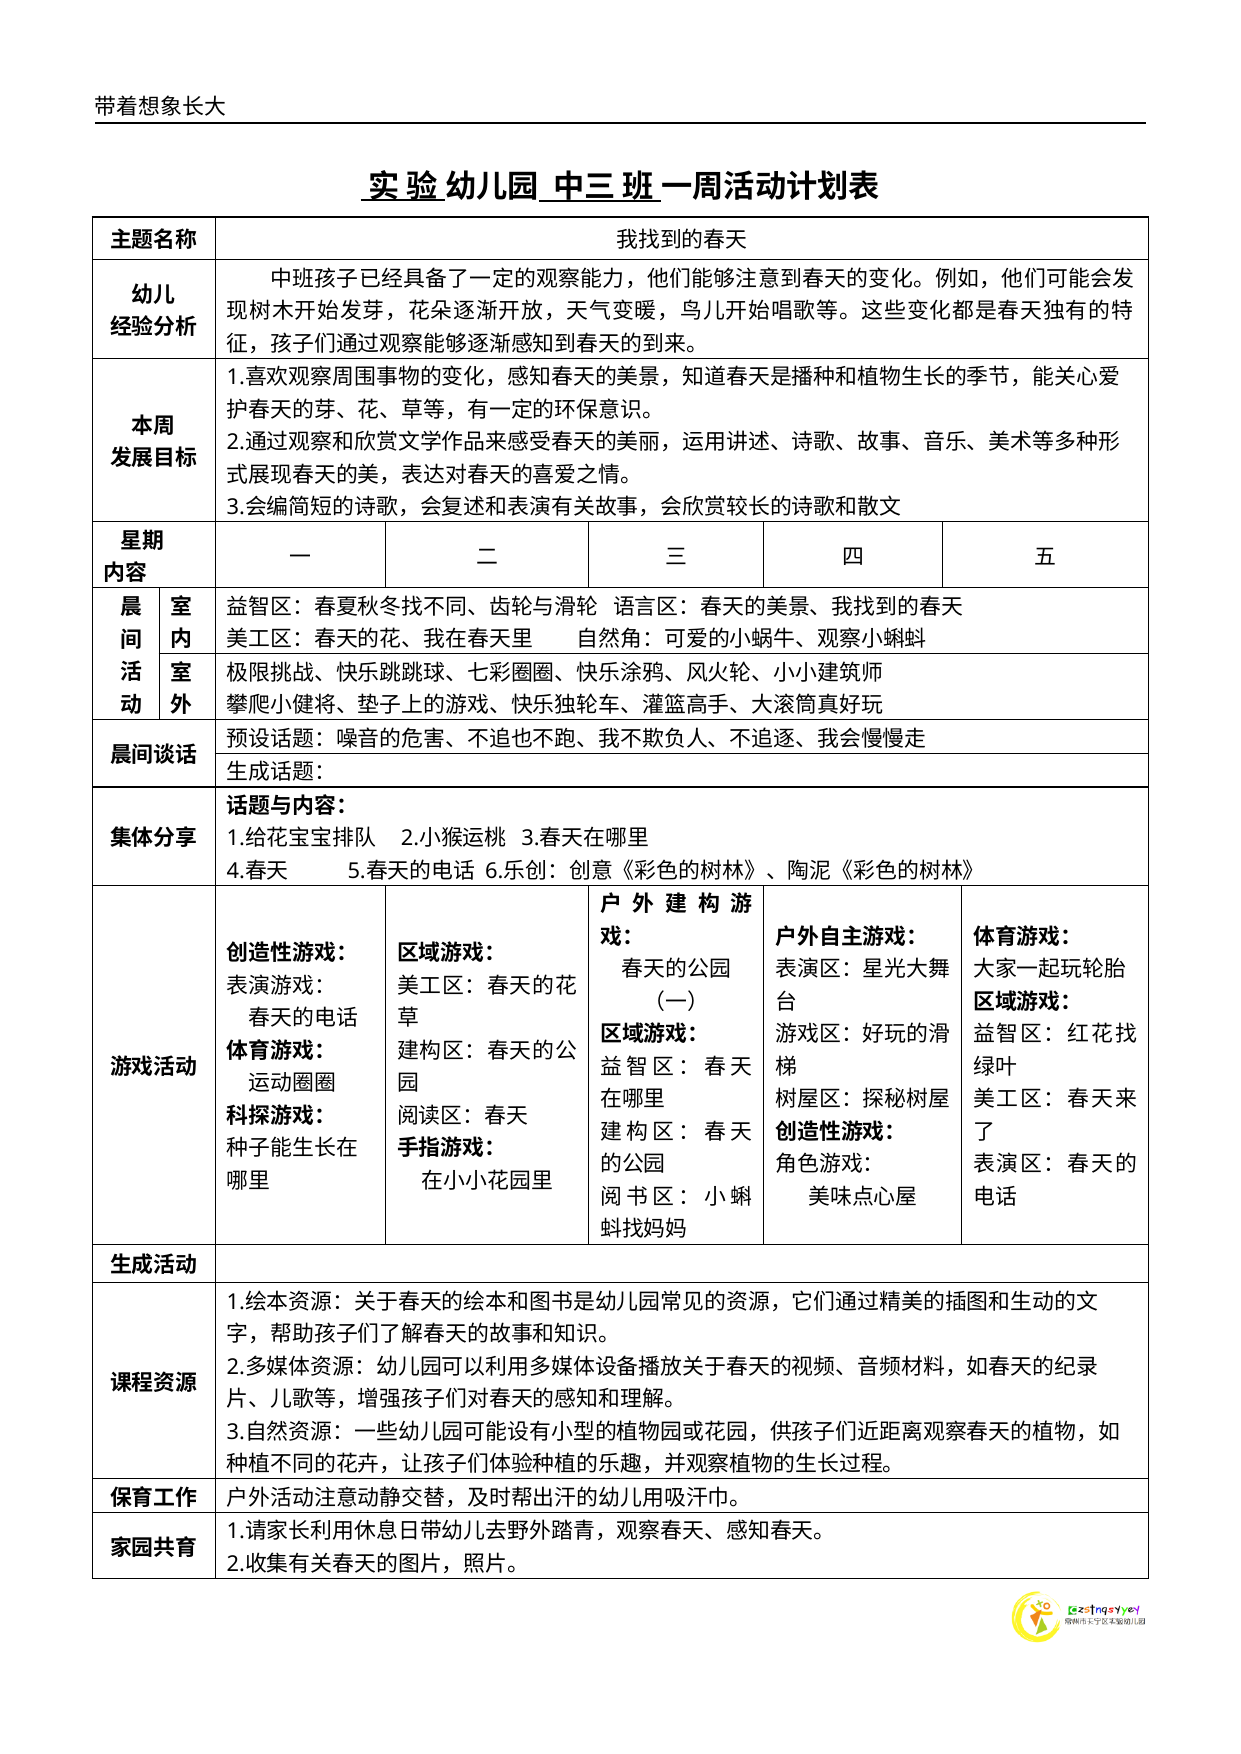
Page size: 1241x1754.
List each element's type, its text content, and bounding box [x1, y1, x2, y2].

table_cell 一 [216, 522, 385, 587]
table_cell 生成活动 [93, 1245, 215, 1282]
table_header 主题名称 [93, 218, 215, 259]
table_cell 益智区：春夏秋冬找不同、齿轮与滑轮 语言区：春天的美景、我找到的春天 美工区：春天的花、我在春天里 自然角：可爱的小蜗牛、观察小蝌蚪 [216, 588, 1148, 653]
table_cell 游戏活动 [93, 886, 215, 1243]
table_cell 创造性游戏： 表演游戏： 春天的电话 体育游戏： 运动圈圈 科探游戏： 种子能生长在哪里 [216, 886, 385, 1243]
table_cell 课程资源 [93, 1283, 215, 1478]
table_cell 话题与内容： 1.给花宝宝排队 2.小猴运桃 3.春天在哪里 4.春天 5.春天的电话 6.乐创：创意《彩色的树林》、陶泥《彩色的树林》 [216, 788, 1148, 885]
table_cell 生成话题： [216, 754, 1148, 786]
table_cell 家园共育 [93, 1513, 215, 1578]
table_cell 二 [386, 522, 588, 587]
table_cell 四 [764, 522, 942, 587]
table_cell 集体分享 [93, 788, 215, 885]
text 实 验 幼儿园 中三 班 一周活动计划表 [94, 151, 1146, 216]
table_cell 三 [589, 522, 763, 587]
table_cell 室内 [160, 588, 215, 653]
table_cell 五 [943, 522, 1148, 587]
table_cell 本周 发展目标 [93, 359, 215, 521]
picture [1007, 1582, 1146, 1651]
table_cell 1.绘本资源：关于春天的绘本和图书是幼儿园常见的资源，它们通过精美的插图和生动的文字，帮助孩子们了解春天的故事和知识。 2.多媒体资源：幼儿园可以利用多媒体设备播放关于春天的视频、音频材料，如春天的纪录片、儿歌等，增强孩子们对春天的感知和理解。 3.自然资源：一些幼儿园可能设有小型的植物园或花园，供孩子们近距离观察春天的植物，如种植不同的花卉，让孩子们体验种植的乐趣，并观察植物的生长过程。 [216, 1283, 1148, 1478]
table_cell 1.请家长利用休息日带幼儿去野外踏青，观察春天、感知春天。 2.收集有关春天的图片，照片。 [216, 1513, 1148, 1578]
table_cell 体育游戏： 大家一起玩轮胎 区域游戏： 益智区：红花找绿叶 美工区：春天来了 表演区：春天的电话 [962, 886, 1148, 1243]
table_cell 中班孩子已经具备了一定的观察能力，他们能够注意到春天的变化。例如，他们可能会发现树木开始发芽，花朵逐渐开放，天气变暖，鸟儿开始唱歌等。这些变化都是春天独有的特征，孩子们通过观察能够逐渐感知到春天的到来。 [216, 260, 1148, 358]
table_cell 区域游戏： 美工区：春天的花草 建构区：春天的公园 阅读区：春天 手指游戏： 在小小花园里 [386, 886, 588, 1243]
table_cell 户外自主游戏： 表演区：星光大舞台 游戏区：好玩的滑梯 树屋区：探秘树屋 创造性游戏： 角色游戏： 美味点心屋 [764, 886, 961, 1243]
table_cell 保育工作 [93, 1479, 215, 1512]
table_cell 户外建构游戏： 春天的公园（一） 区域游戏： 益智区：春天在哪里 建构区：春天的公园 阅书区：小蝌蚪找妈妈 [589, 886, 763, 1243]
table_cell 1.喜欢观察周围事物的变化，感知春天的美景，知道春天是播种和植物生长的季节，能关心爱护春天的芽、花、草等，有一定的环保意识。 2.通过观察和欣赏文学作品来感受春天的美丽，运用讲述、诗歌、故事、音乐、美术等多种形式展现春天的美，表达对春天的喜爱之情。 3.会编简短的诗歌，会复述和表演有关故事，会欣赏较长的诗歌和散文 [216, 359, 1148, 521]
table_cell 幼儿 经验分析 [93, 260, 215, 358]
table_header 我找到的春天 [216, 218, 1148, 259]
table_cell 室外 [160, 654, 215, 719]
table_cell 预设话题：噪音的危害、不追也不跑、我不欺负人、不追逐、我会慢慢走 [216, 720, 1148, 753]
table_cell 晨间活动 [93, 588, 159, 719]
table_cell 户外活动注意动静交替，及时帮出汗的幼儿用吸汗巾。 [216, 1479, 1148, 1512]
table_cell 极限挑战、快乐跳跳球、七彩圈圈、快乐涂鸦、风火轮、小小建筑师 攀爬小健将、垫子上的游戏、快乐独轮车、灌篮高手、大滚筒真好玩 [216, 654, 1148, 719]
table_cell [216, 1245, 1148, 1282]
table_cell 星期 内容 [93, 522, 215, 587]
table_cell 晨间谈话 [93, 720, 215, 786]
